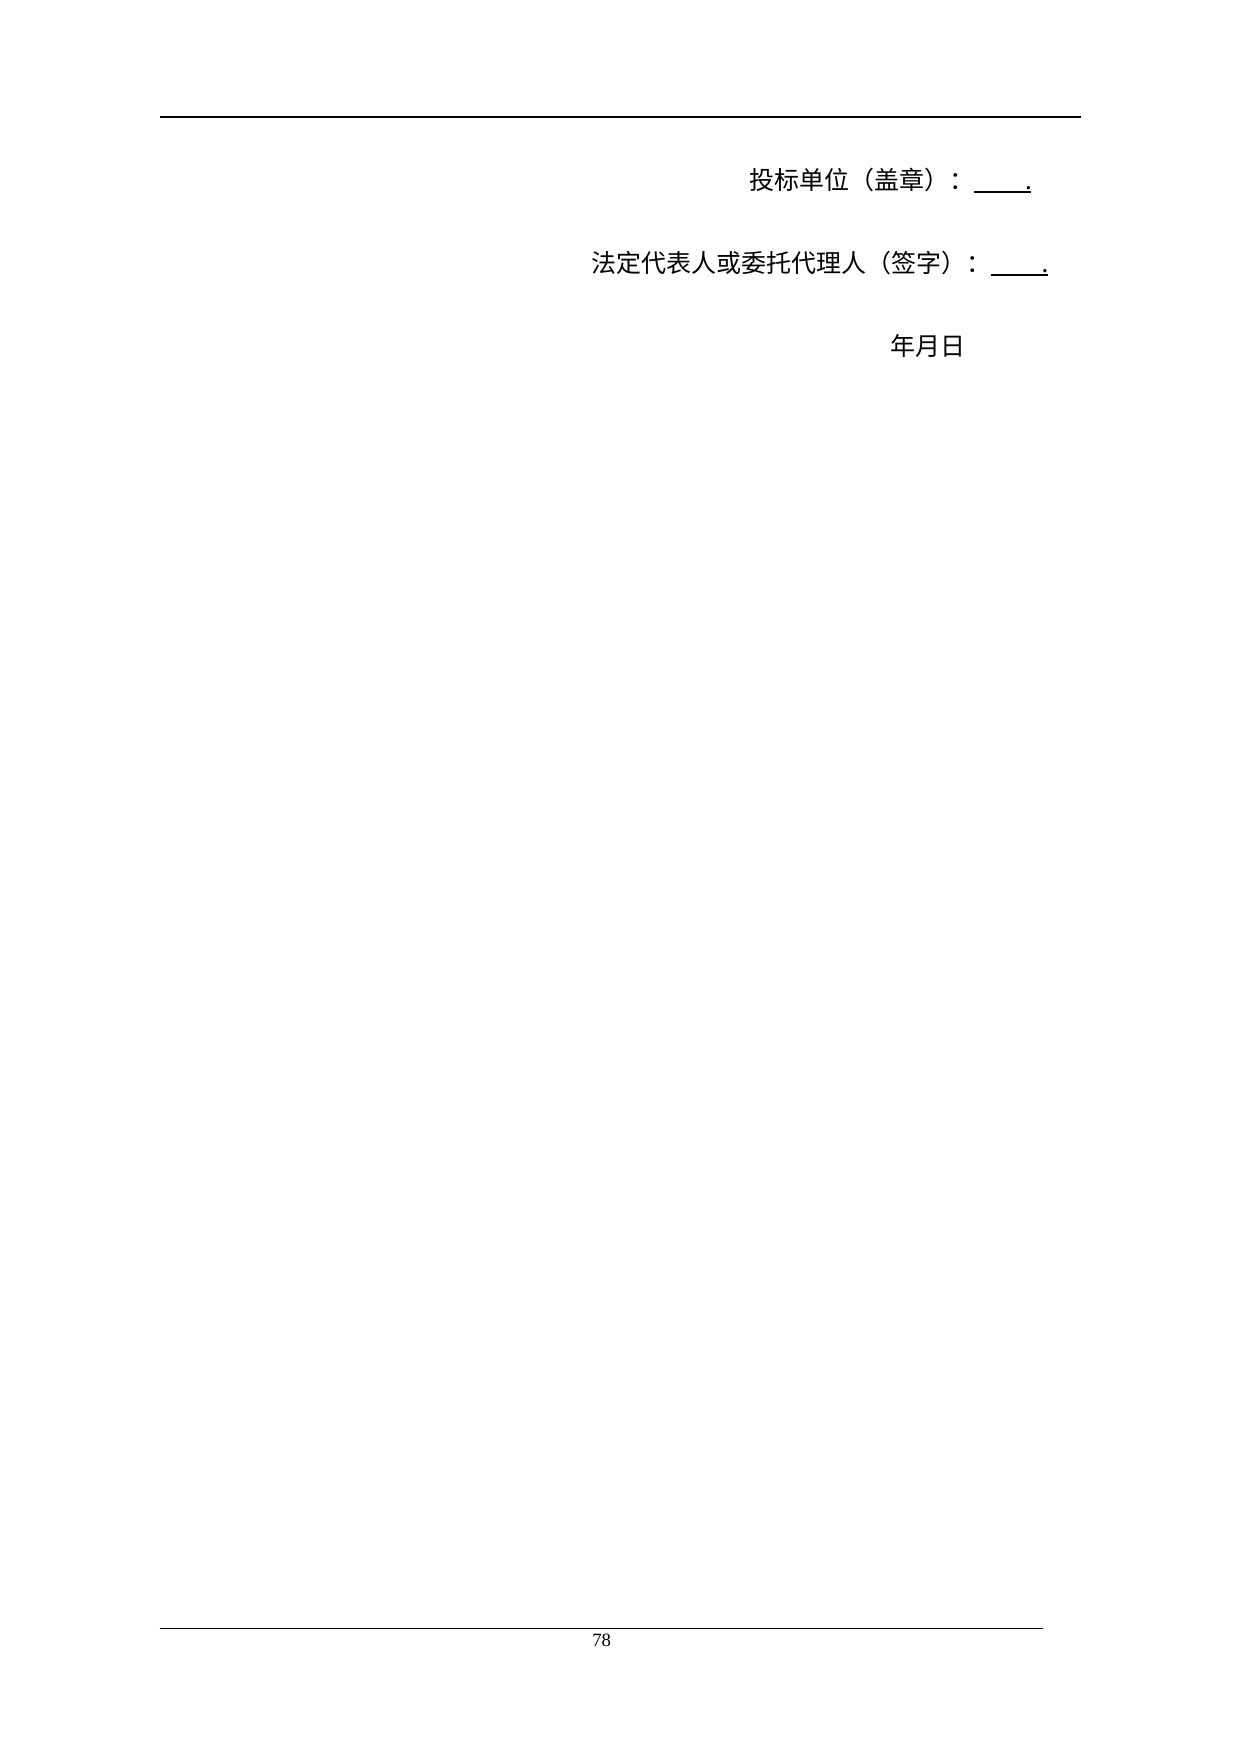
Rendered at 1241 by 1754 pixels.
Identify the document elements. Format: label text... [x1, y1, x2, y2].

text 投标单位（盖章）： . [159, 146, 1031, 211]
text 年月日 [159, 312, 965, 377]
text 法定代表人或委托代理人（签字）： . [159, 229, 1048, 294]
